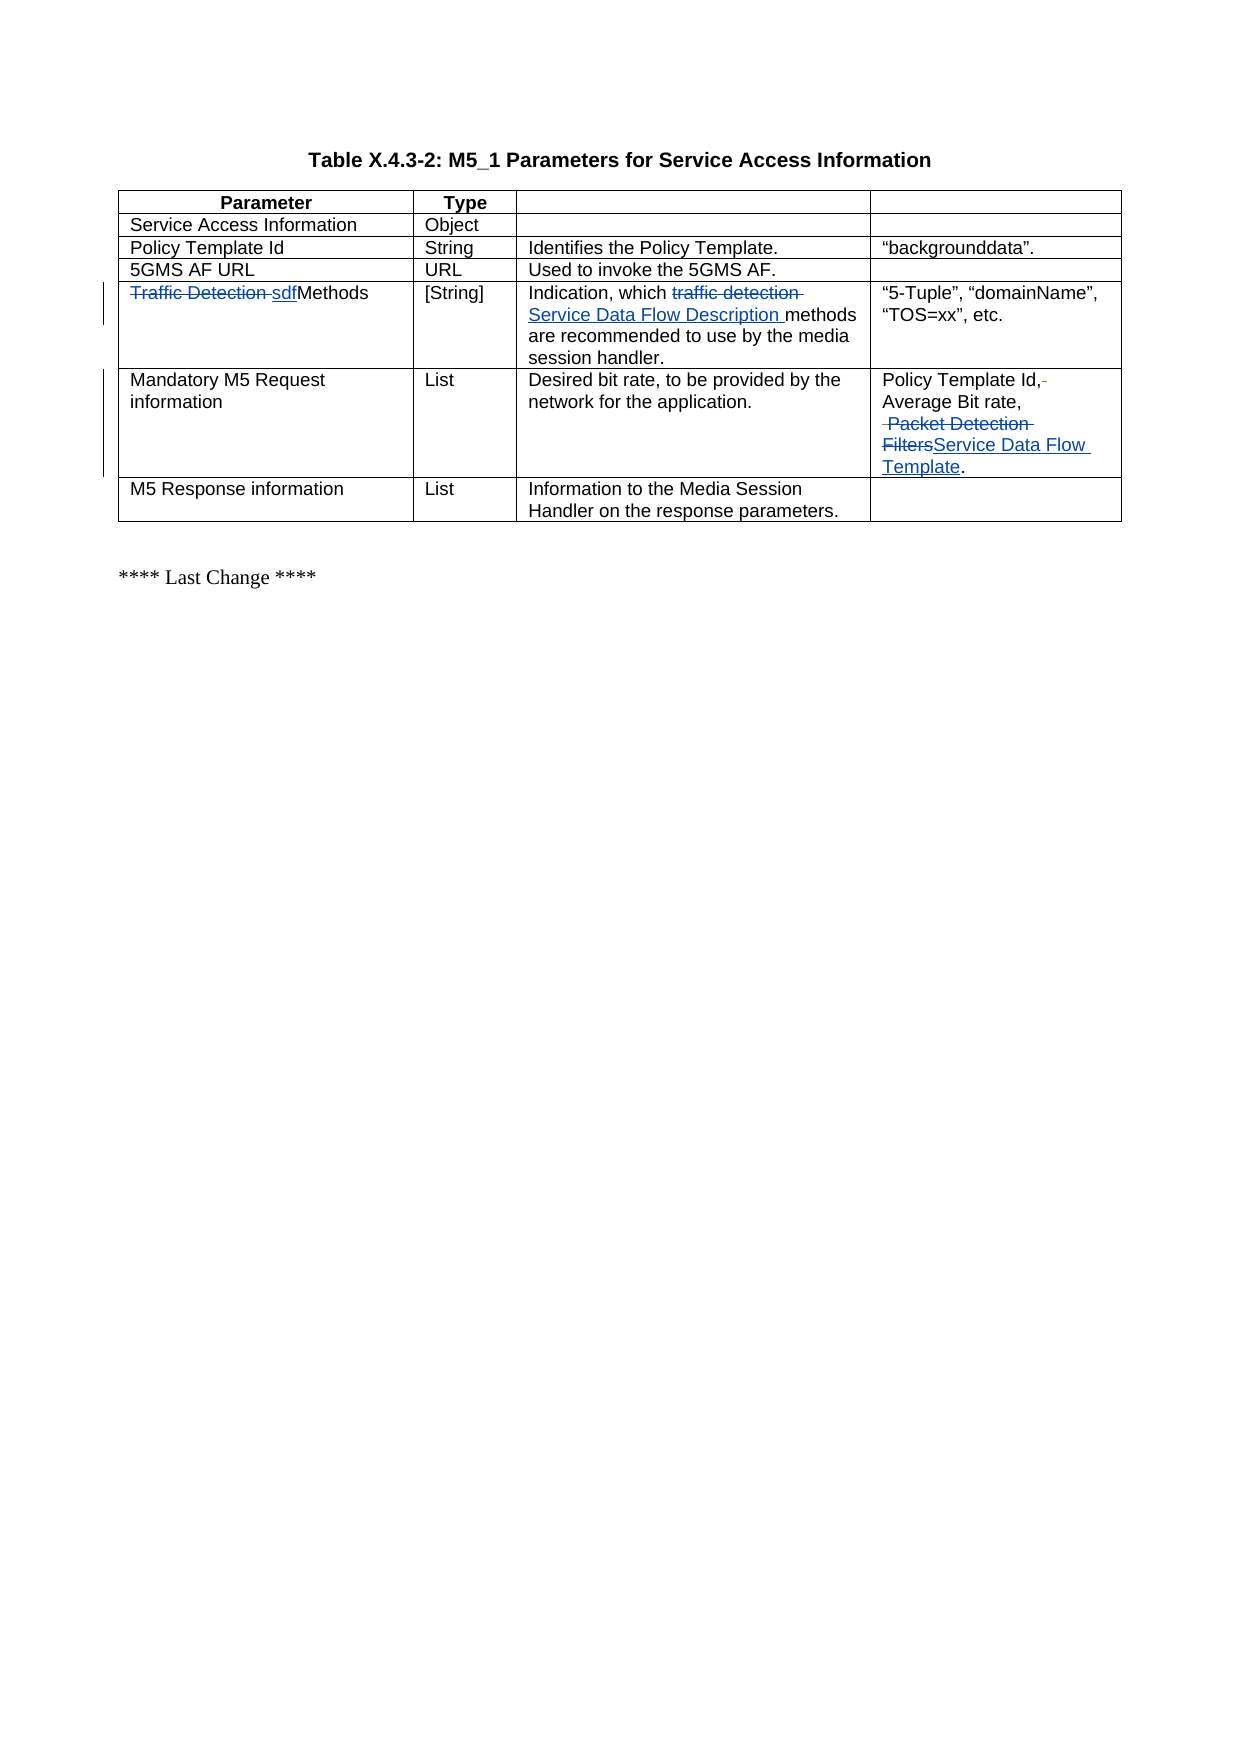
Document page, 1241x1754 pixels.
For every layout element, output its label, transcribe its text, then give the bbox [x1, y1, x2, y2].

table_cell Methods [119, 282, 413, 368]
table_cell “backgrounddata”. [871, 237, 1121, 258]
table_cell [871, 214, 1121, 236]
table_header Type [414, 191, 516, 213]
text Table X.4.3-2: M5_1 Parameters for Service Access Information [118, 148, 1122, 172]
table_cell String [414, 237, 516, 258]
table_cell Used to invoke the 5GMS AF. [517, 259, 870, 281]
table_cell Identifies the Policy Template. [517, 237, 870, 258]
table_cell [871, 478, 1121, 521]
table_cell M5 Response information [119, 478, 413, 521]
table_cell Indication, which methods are recommended to use by the media session handler. [517, 282, 870, 368]
table_cell [517, 214, 870, 236]
table_cell 5GMS AF URL [119, 259, 413, 281]
table_cell [String] [414, 282, 516, 368]
table_cell [871, 259, 1121, 281]
table_cell Policy Template Id, Average Bit rate, . [871, 369, 1121, 477]
table_header Parameter [119, 191, 413, 213]
table_cell Object [414, 214, 516, 236]
table_header [517, 191, 870, 213]
table_cell Mandatory M5 Request information [119, 369, 413, 477]
table_cell Desired bit rate, to be provided by the network for the application. [517, 369, 870, 477]
text **** Last Change **** [118, 565, 1122, 589]
table_header [871, 191, 1121, 213]
table_cell Service Access Information [119, 214, 413, 236]
table_cell List [414, 369, 516, 477]
table_cell “5-Tuple”, “domainName”, “TOS=xx”, etc. [871, 282, 1121, 368]
table_cell List [414, 478, 516, 521]
table_cell Information to the Media Session Handler on the response parameters. [517, 478, 870, 521]
table_cell Policy Template Id [119, 237, 413, 258]
table_cell URL [414, 259, 516, 281]
